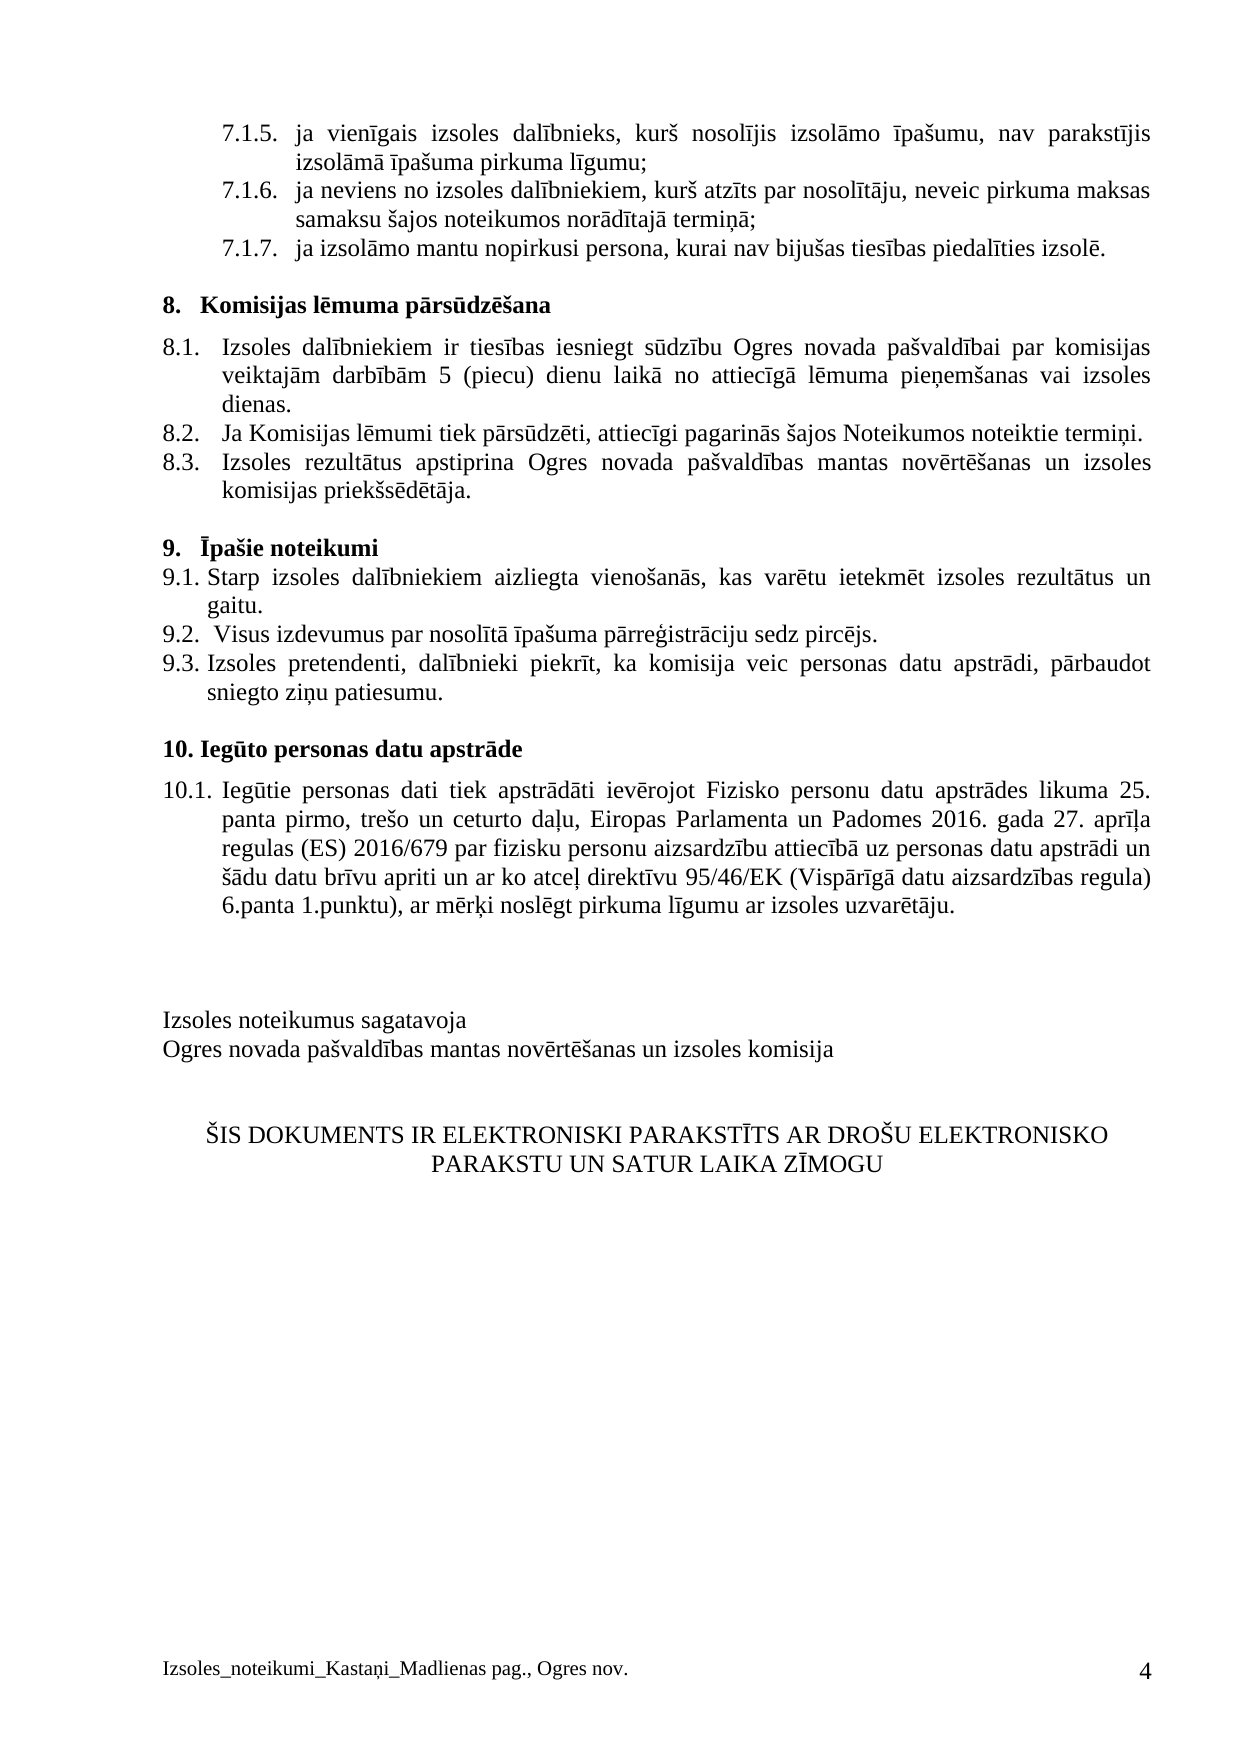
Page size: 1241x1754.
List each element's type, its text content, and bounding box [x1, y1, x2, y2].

text Izsoles noteikumus sagatavoja [162, 1006, 1152, 1034]
list ja izsolāmo mantu nopirkusi persona, kurai nav bijušas tiesības piedalīties izsolē. [222, 233, 1152, 262]
list Iegūtie personas dati tiek apstrādāti ievērojot Fizisko personu datu apstrādes likuma 25. panta pirmo, trešo un ceturto daļu, Eiropas Parlamenta un Padomes 2016. gada 27. aprīļa regulas (ES) 2016/679 par fizisku personu aizsardzību attiecībā uz personas datu apstrādi un šādu datu brīvu apriti un ar ko atceļ direktīvu 95/46/EK (Vispārīgā datu aizsardzības regula) 6.panta 1.punktu), ar mērķi noslēgt pirkuma līgumu ar izsoles uzvarētāju. [162, 776, 1152, 919]
list ja vienīgais izsoles dalībnieks, kurš nosolījis izsolāmo īpašumu, nav parakstījis izsolāmā īpašuma pirkuma līgumu; [222, 118, 1152, 176]
text Ogres novada pašvaldības mantas novērtēšanas un izsoles komisija [162, 1034, 1152, 1063]
list Izsoles dalībniekiem ir tiesības iesniegt sūdzību Ogres novada pašvaldībai par komisijas veiktajām darbībām 5 (piecu) dienu laikā no attiecīgā lēmuma pieņemšanas vai izsoles dienas. [162, 332, 1152, 418]
list Iegūto personas datu apstrāde [162, 734, 1152, 763]
list Izsoles rezultātus apstiprina Ogres novada pašvaldības mantas novērtēšanas un izsoles komisijas priekšsēdētāja. [162, 447, 1152, 504]
list Ja Komisijas lēmumi tiek pārsūdzēti, attiecīgi pagarinās šajos Noteikumos noteiktie termiņi. [162, 418, 1152, 447]
list ja neviens no izsoles dalībniekiem, kurš atzīts par nosolītāju, neveic pirkuma maksas samaksu šajos noteikumos norādītajā termiņā; [222, 176, 1152, 233]
list Starp izsoles dalībniekiem aizliegta vienošanās, kas varētu ietekmēt izsoles rezultātus un gaitu. [162, 562, 1152, 619]
list Īpašie noteikumi [162, 533, 1152, 562]
list Visus izdevumus par nosolītā īpašuma pārreģistrāciju sedz pircējs. [162, 619, 1152, 648]
text ŠIS DOKUMENTS IR ELEKTRONISKI PARAKSTĪTS AR DROŠU ELEKTRONISKO PARAKSTU UN SATUR LAIKA ZĪMOGU [162, 1121, 1152, 1178]
list Komisijas lēmuma pārsūdzēšana [162, 291, 1152, 319]
list Izsoles pretendenti, dalībnieki piekrīt, ka komisija veic personas datu apstrādi, pārbaudot sniegto ziņu patiesumu. [162, 648, 1152, 706]
